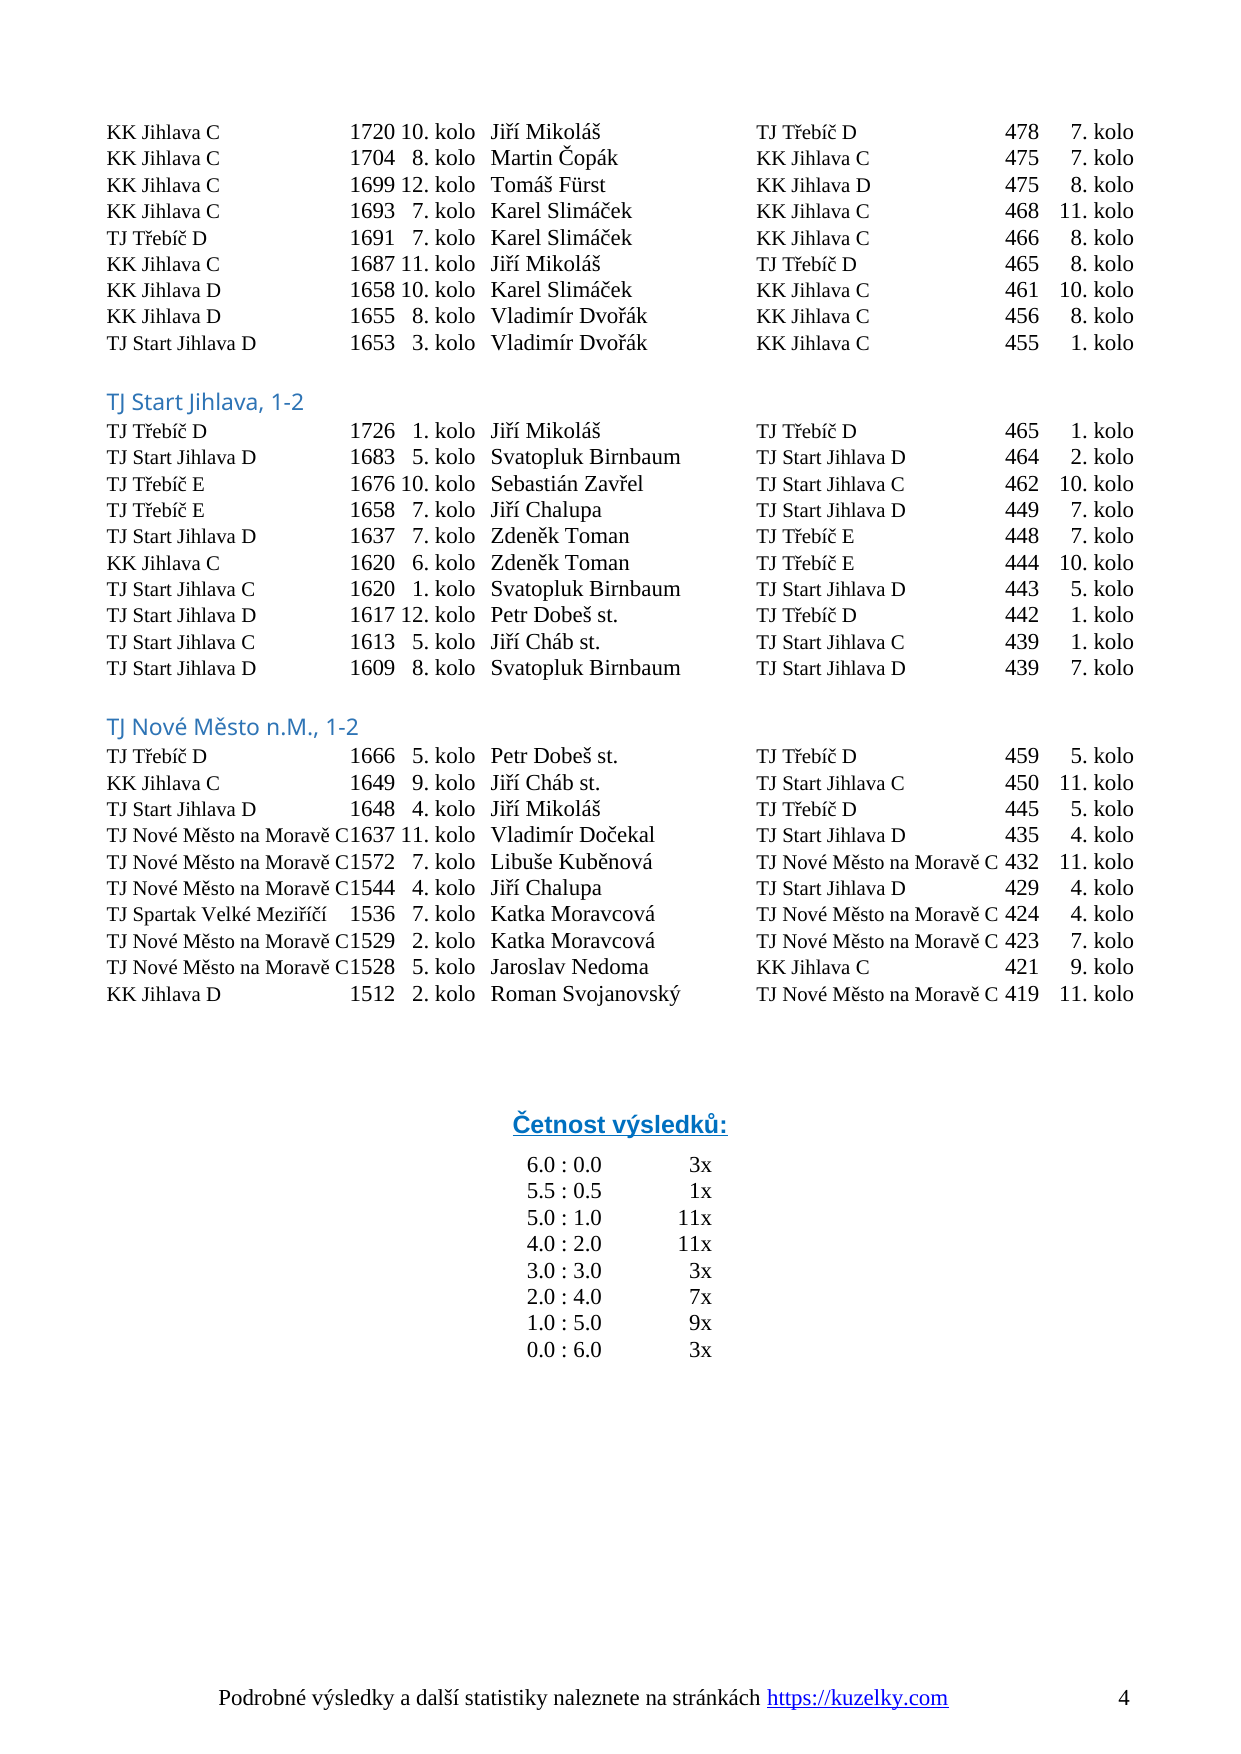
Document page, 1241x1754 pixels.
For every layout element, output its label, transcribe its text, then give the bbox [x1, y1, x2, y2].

text TJ Nové Město na Moravě C 1544 4. kolo Jiří Chalupa TJ Start Jihlava D 429 4. kolo [106, 874, 1134, 901]
text KK Jihlava D 1658 10. kolo Karel Slimáček KK Jihlava C 461 10. kolo [106, 276, 1134, 303]
text KK Jihlava C 1699 12. kolo Tomáš Fürst KK Jihlava D 475 8. kolo [106, 171, 1134, 197]
text TJ Nové Město na Moravě C 1637 11. kolo Vladimír Dočekal TJ Start Jihlava D 435 4. kolo [106, 821, 1134, 848]
text KK Jihlava D 1512 2. kolo Roman Svojanovský TJ Nové Město na Moravě C 419 11. kolo [106, 979, 1134, 1006]
text TJ Nové Město na Moravě C 1529 2. kolo Katka Moravcová TJ Nové Město na Moravě C 423 7. kolo [106, 927, 1134, 953]
text TJ Třebíč D 1691 7. kolo Karel Slimáček KK Jihlava C 466 8. kolo [106, 223, 1134, 250]
text KK Jihlava C 1704 8. kolo Martin Čopák KK Jihlava C 475 7. kolo [106, 144, 1134, 171]
text KK Jihlava C 1620 6. kolo Zdeněk Toman TJ Třebíč E 444 10. kolo [106, 549, 1134, 575]
text TJ Start Jihlava D 1683 5. kolo Svatopluk Birnbaum TJ Start Jihlava D 464 2. kolo [106, 443, 1134, 470]
text KK Jihlava C 1693 7. kolo Karel Slimáček KK Jihlava C 468 11. kolo [106, 197, 1134, 223]
subtitle TJ Nové Město n.M., 1-2 [106, 711, 1134, 742]
subtitle TJ Start Jihlava, 1-2 [106, 386, 1134, 417]
text TJ Start Jihlava C 1613 5. kolo Jiří Cháb st. TJ Start Jihlava C 439 1. kolo [106, 628, 1134, 654]
text TJ Nové Město na Moravě C 1528 5. kolo Jaroslav Nedoma KK Jihlava C 421 9. kolo [106, 953, 1134, 979]
text TJ Start Jihlava D 1653 3. kolo Vladimír Dvořák KK Jihlava C 455 1. kolo [106, 329, 1134, 355]
text TJ Start Jihlava D 1648 4. kolo Jiří Mikoláš TJ Třebíč D 445 5. kolo [106, 795, 1134, 821]
text 1.0 : 5.0 9x [106, 1309, 1134, 1336]
text TJ Start Jihlava D 1617 12. kolo Petr Dobeš st. TJ Třebíč D 442 1. kolo [106, 602, 1134, 628]
text TJ Třebíč D 1726 1. kolo Jiří Mikoláš TJ Třebíč D 465 1. kolo [106, 417, 1134, 443]
text TJ Třebíč E 1658 7. kolo Jiří Chalupa TJ Start Jihlava D 449 7. kolo [106, 496, 1134, 522]
text TJ Start Jihlava C 1620 1. kolo Svatopluk Birnbaum TJ Start Jihlava D 443 5. kolo [106, 575, 1134, 602]
text KK Jihlava C 1720 10. kolo Jiří Mikoláš TJ Třebíč D 478 7. kolo [106, 118, 1134, 144]
text TJ Spartak Velké Meziříčí 1536 7. kolo Katka Moravcová TJ Nové Město na Moravě C 424 4. kolo [106, 901, 1134, 927]
text 5.5 : 0.5 1x [106, 1178, 1134, 1204]
text TJ Nové Město na Moravě C 1572 7. kolo Libuše Kuběnová TJ Nové Město na Moravě C 432 11. kolo [106, 848, 1134, 874]
text Četnost výsledků: [94, 1110, 1145, 1139]
text TJ Start Jihlava D 1609 8. kolo Svatopluk Birnbaum TJ Start Jihlava D 439 7. kolo [106, 654, 1134, 681]
text TJ Start Jihlava D 1637 7. kolo Zdeněk Toman TJ Třebíč E 448 7. kolo [106, 522, 1134, 549]
text 6.0 : 0.0 3x [106, 1151, 1134, 1178]
text 2.0 : 4.0 7x [106, 1283, 1134, 1309]
text 3.0 : 3.0 3x [106, 1257, 1134, 1283]
text KK Jihlava C 1687 11. kolo Jiří Mikoláš TJ Třebíč D 465 8. kolo [106, 250, 1134, 276]
text 0.0 : 6.0 3x [106, 1336, 1134, 1362]
text KK Jihlava D 1655 8. kolo Vladimír Dvořák KK Jihlava C 456 8. kolo [106, 303, 1134, 329]
text 5.0 : 1.0 11x [106, 1204, 1134, 1230]
text KK Jihlava C 1649 9. kolo Jiří Cháb st. TJ Start Jihlava C 450 11. kolo [106, 769, 1134, 795]
text TJ Třebíč E 1676 10. kolo Sebastián Zavřel TJ Start Jihlava C 462 10. kolo [106, 470, 1134, 496]
text TJ Třebíč D 1666 5. kolo Petr Dobeš st. TJ Třebíč D 459 5. kolo [106, 742, 1134, 769]
text 4.0 : 2.0 11x [106, 1230, 1134, 1257]
